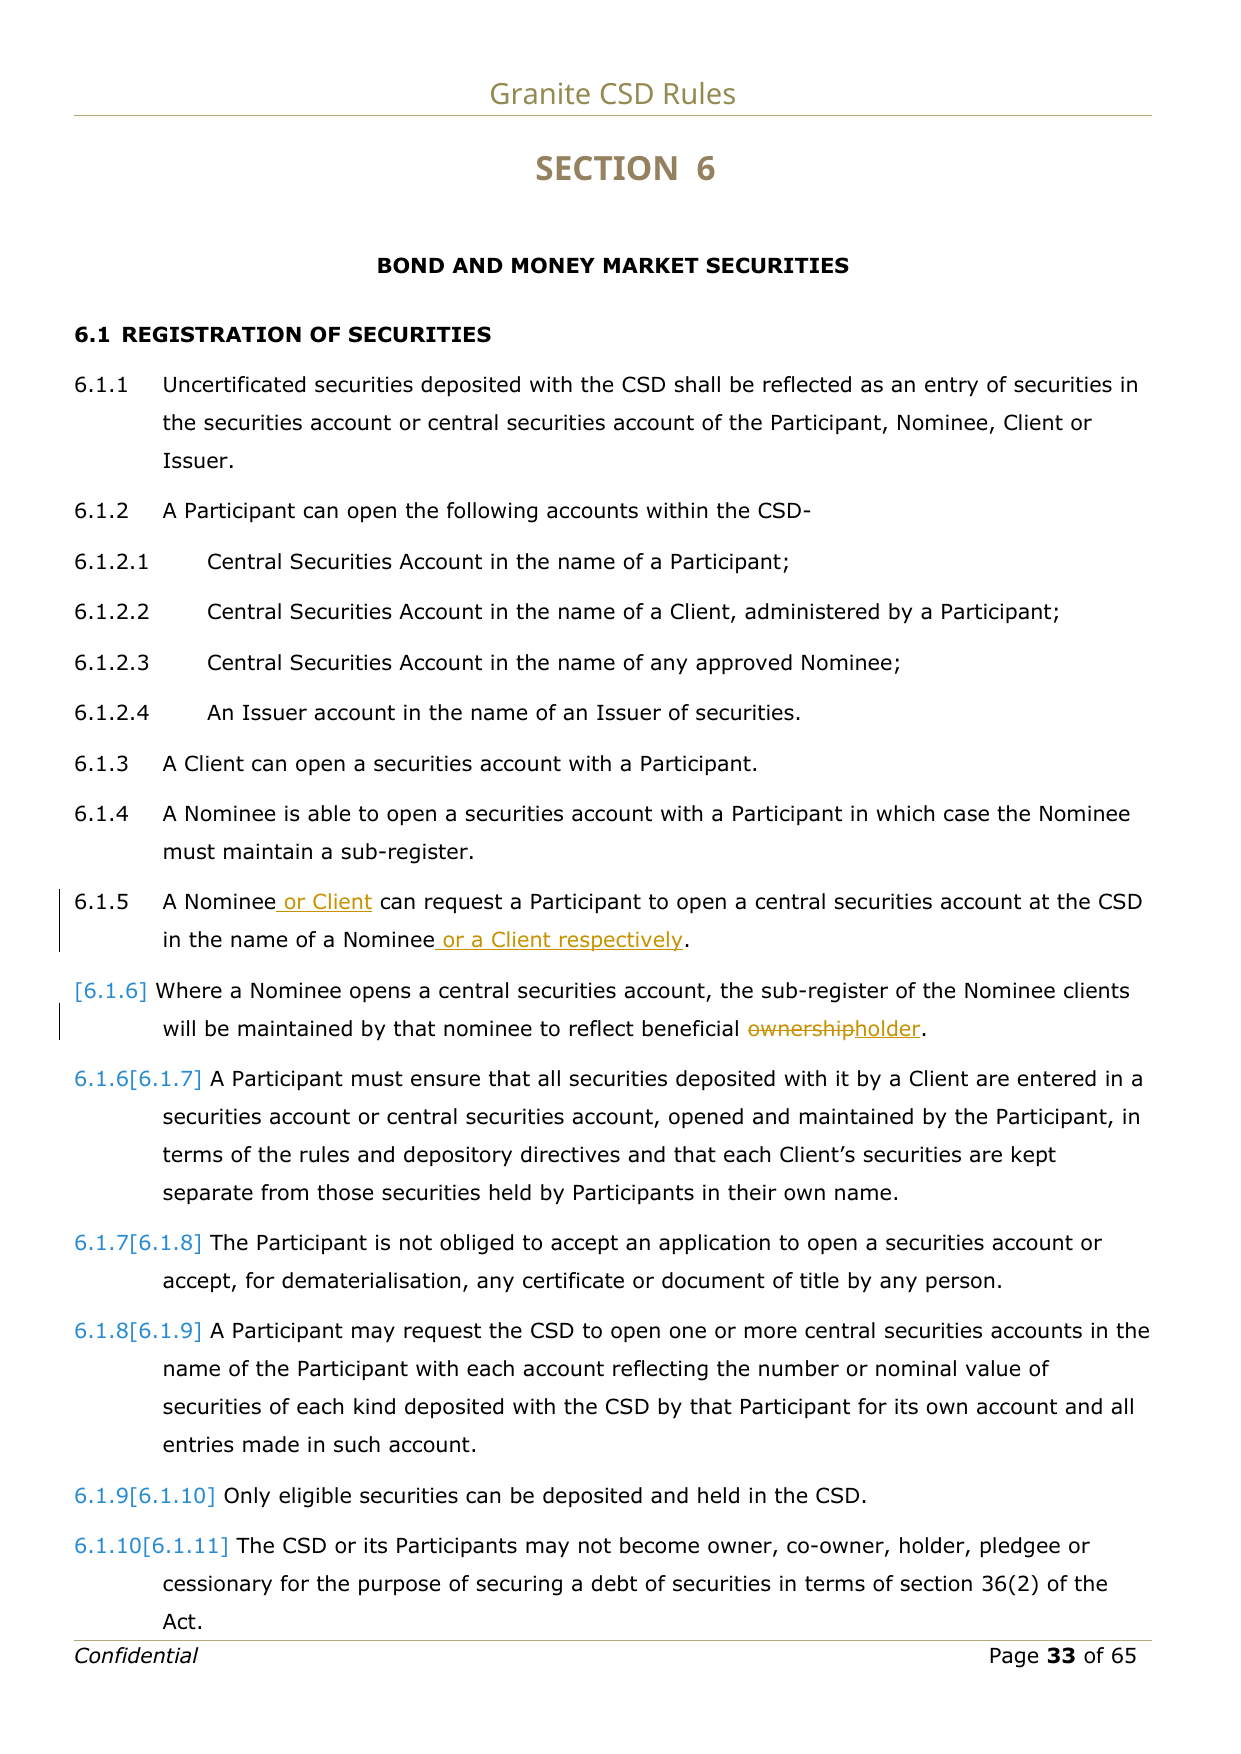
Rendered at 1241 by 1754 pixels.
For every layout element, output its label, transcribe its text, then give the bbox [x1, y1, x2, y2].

text A Client can open a securities account with a Participant. [74, 750, 1152, 775]
text A Nominee is able to open a securities account with a Participant in which case the Nominee must maintain a sub-register. [74, 801, 1152, 864]
text A Nominee can request a Participant to open a central securities account at the CSD in the name of a Nominee. [74, 889, 1152, 952]
text Central Securities Account in the name of a Participant; [74, 548, 1152, 574]
text Where a Nominee opens a central securities account, the sub-register of the Nominee clients will be maintained by that nominee to reflect beneficial . [74, 977, 1152, 1040]
text A Participant must ensure that all securities deposited with it by a Client are entered in a securities account or central securities account, opened and maintained by the Participant, in terms of the rules and depository directives and that each Client’s securities are kept separate from those securities held by Participants in their own name. [74, 1066, 1152, 1204]
text A Participant can open the following accounts within the CSD- [74, 498, 1152, 523]
text Central Securities Account in the name of a Client, administered by a Participant; [74, 599, 1152, 624]
text Uncertificated securities deposited with the CSD shall be reflected as an entry of securities in the securities account or central securities account of the Participant, Nominee, Client or Issuer. [74, 372, 1152, 473]
text The CSD or its Participants may not become owner, co-owner, holder, pledgee or cessionary for the purpose of securing a debt of securities in terms of section 36(2) of the Act. [74, 1533, 1152, 1634]
text An Issuer account in the name of an Issuer of securities. [74, 700, 1152, 725]
text A Participant may request the CSD to open one or more central securities accounts in the name of the Participant with each account reflecting the number or nominal value of securities of each kind deposited with the CSD by that Participant for its own account and all entries made in such account. [74, 1318, 1152, 1457]
text BOND AND MONEY MARKET SECURITIES [74, 246, 1152, 309]
text Only eligible securities can be deposited and held in the CSD. [74, 1482, 1152, 1507]
text Central Securities Account in the name of any approved Nominee; [74, 649, 1152, 674]
text REGISTRATION OF SECURITIES [74, 321, 1152, 347]
text The Participant is not obliged to accept an application to open a securities account or accept, for dematerialisation, any certificate or document of title by any person. [74, 1230, 1152, 1293]
